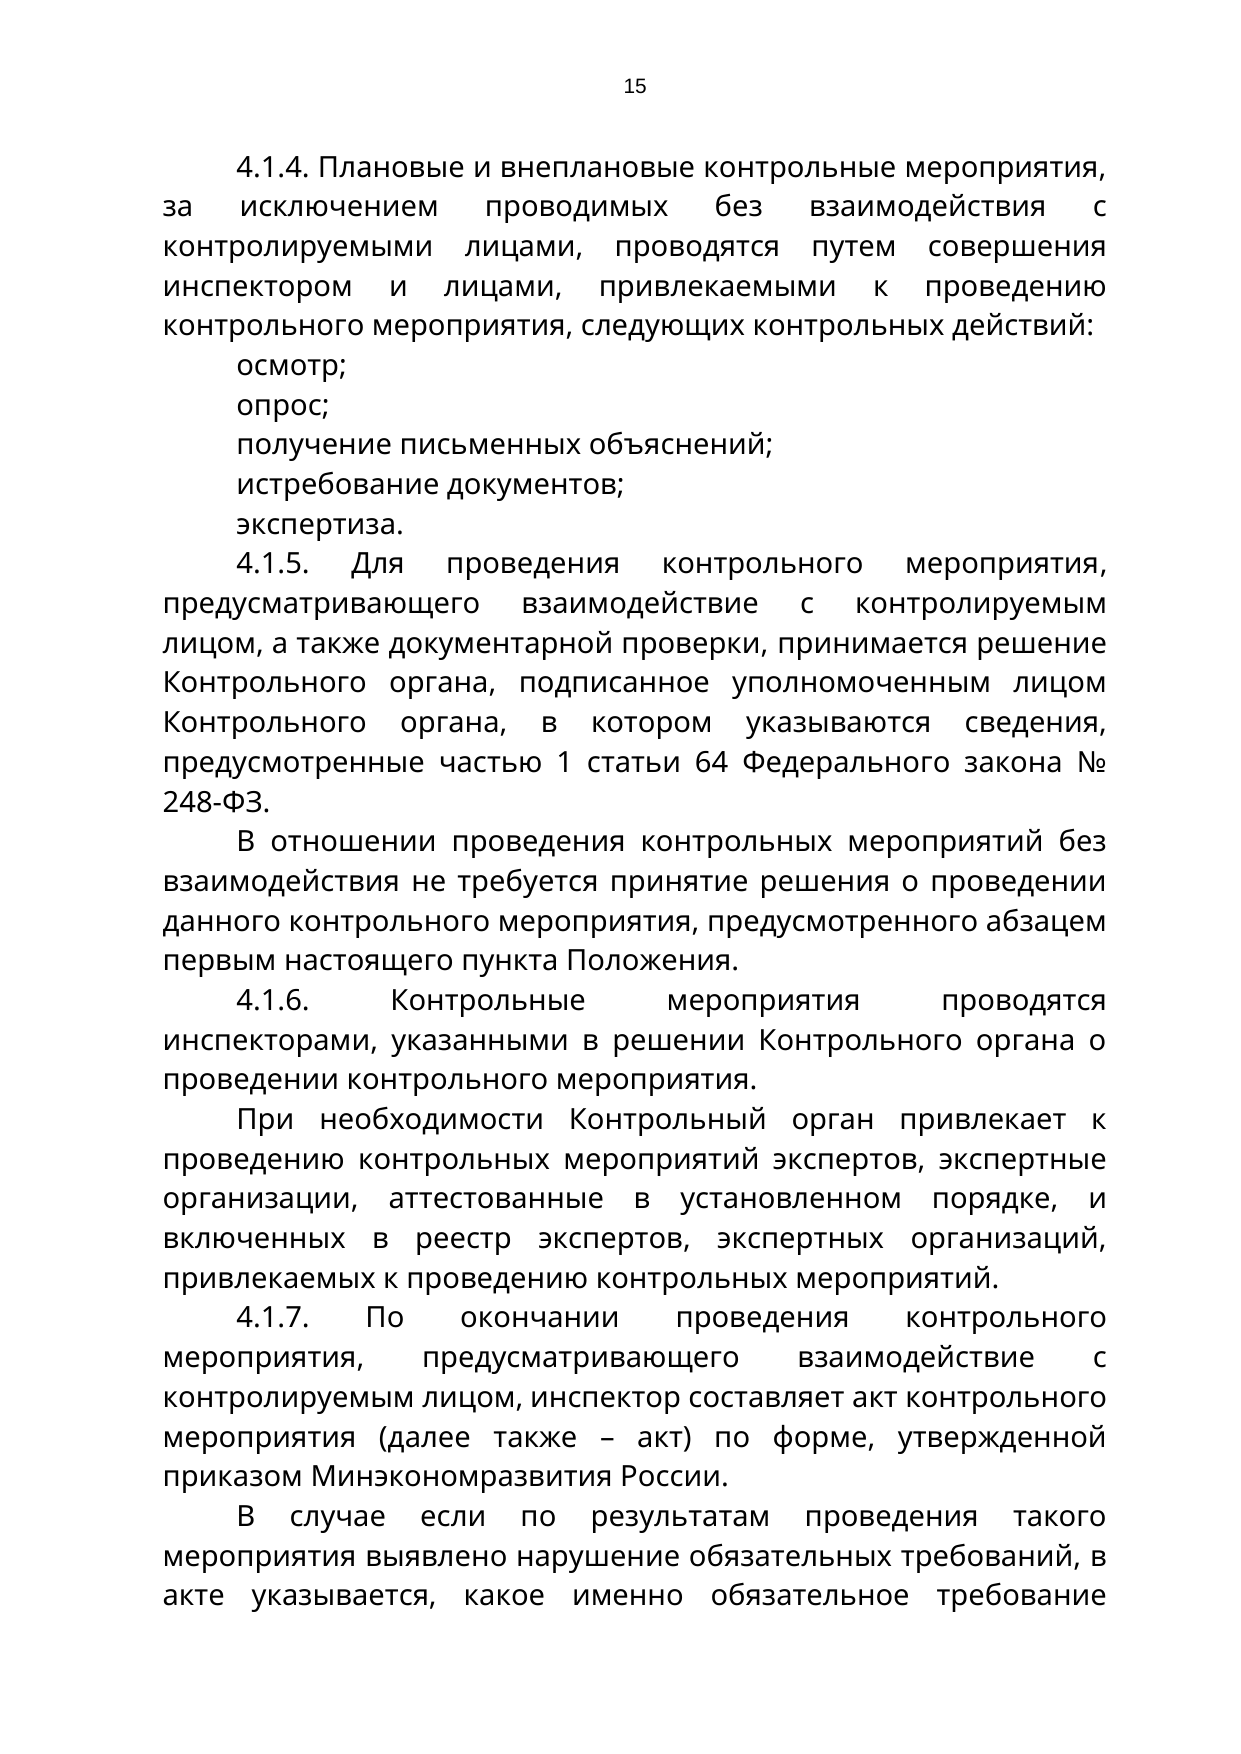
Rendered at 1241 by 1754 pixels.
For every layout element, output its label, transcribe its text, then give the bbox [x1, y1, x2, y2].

text 4.1.7. По окончании проведения контрольного мероприятия, предусматривающего взаимодействие с контролируемым лицом, инспектор составляет акт контрольного мероприятия (далее также – акт) по форме, утвержденной приказом Минэкономразвития России. [162, 1297, 1107, 1495]
text 4.1.6. Контрольные мероприятия проводятся инспекторами, указанными в решении Контрольного органа о проведении контрольного мероприятия. [162, 979, 1107, 1098]
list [162, 1495, 1107, 1614]
text получение письменных объяснений; [162, 424, 1107, 463]
text В отношении проведения контрольных мероприятий без взаимодействия не требуется принятие решения о проведении данного контрольного мероприятия, предусмотренного абзацем первым настоящего пункта Положения. [162, 821, 1107, 979]
text экспертиза. [162, 503, 1107, 543]
text истребование документов; [162, 463, 1107, 503]
list При необходимости Контрольный орган привлекает к проведению контрольных мероприятий экспертов, экспертные организации, аттестованные в установленном порядке, и включенных в реестр экспертов, экспертных организаций, привлекаемых к проведению контрольных мероприятий. [162, 1098, 1107, 1297]
text 4.1.5. Для проведения контрольного мероприятия, предусматривающего взаимодействие с контролируемым лицом, а также документарной проверки, принимается решение Контрольного органа, подписанное уполномоченным лицом Контрольного органа, в котором указываются сведения, предусмотренные частью 1 статьи 64 Федерального закона № 248-ФЗ. [162, 543, 1107, 821]
text осмотр; [162, 344, 1107, 384]
text 4.1.4. Плановые и внеплановые контрольные мероприятия, за исключением проводимых без взаимодействия с контролируемыми лицами, проводятся путем совершения инспектором и лицами, привлекаемыми к проведению контрольного мероприятия, следующих контрольных действий: [162, 146, 1107, 344]
text опрос; [162, 384, 1107, 424]
